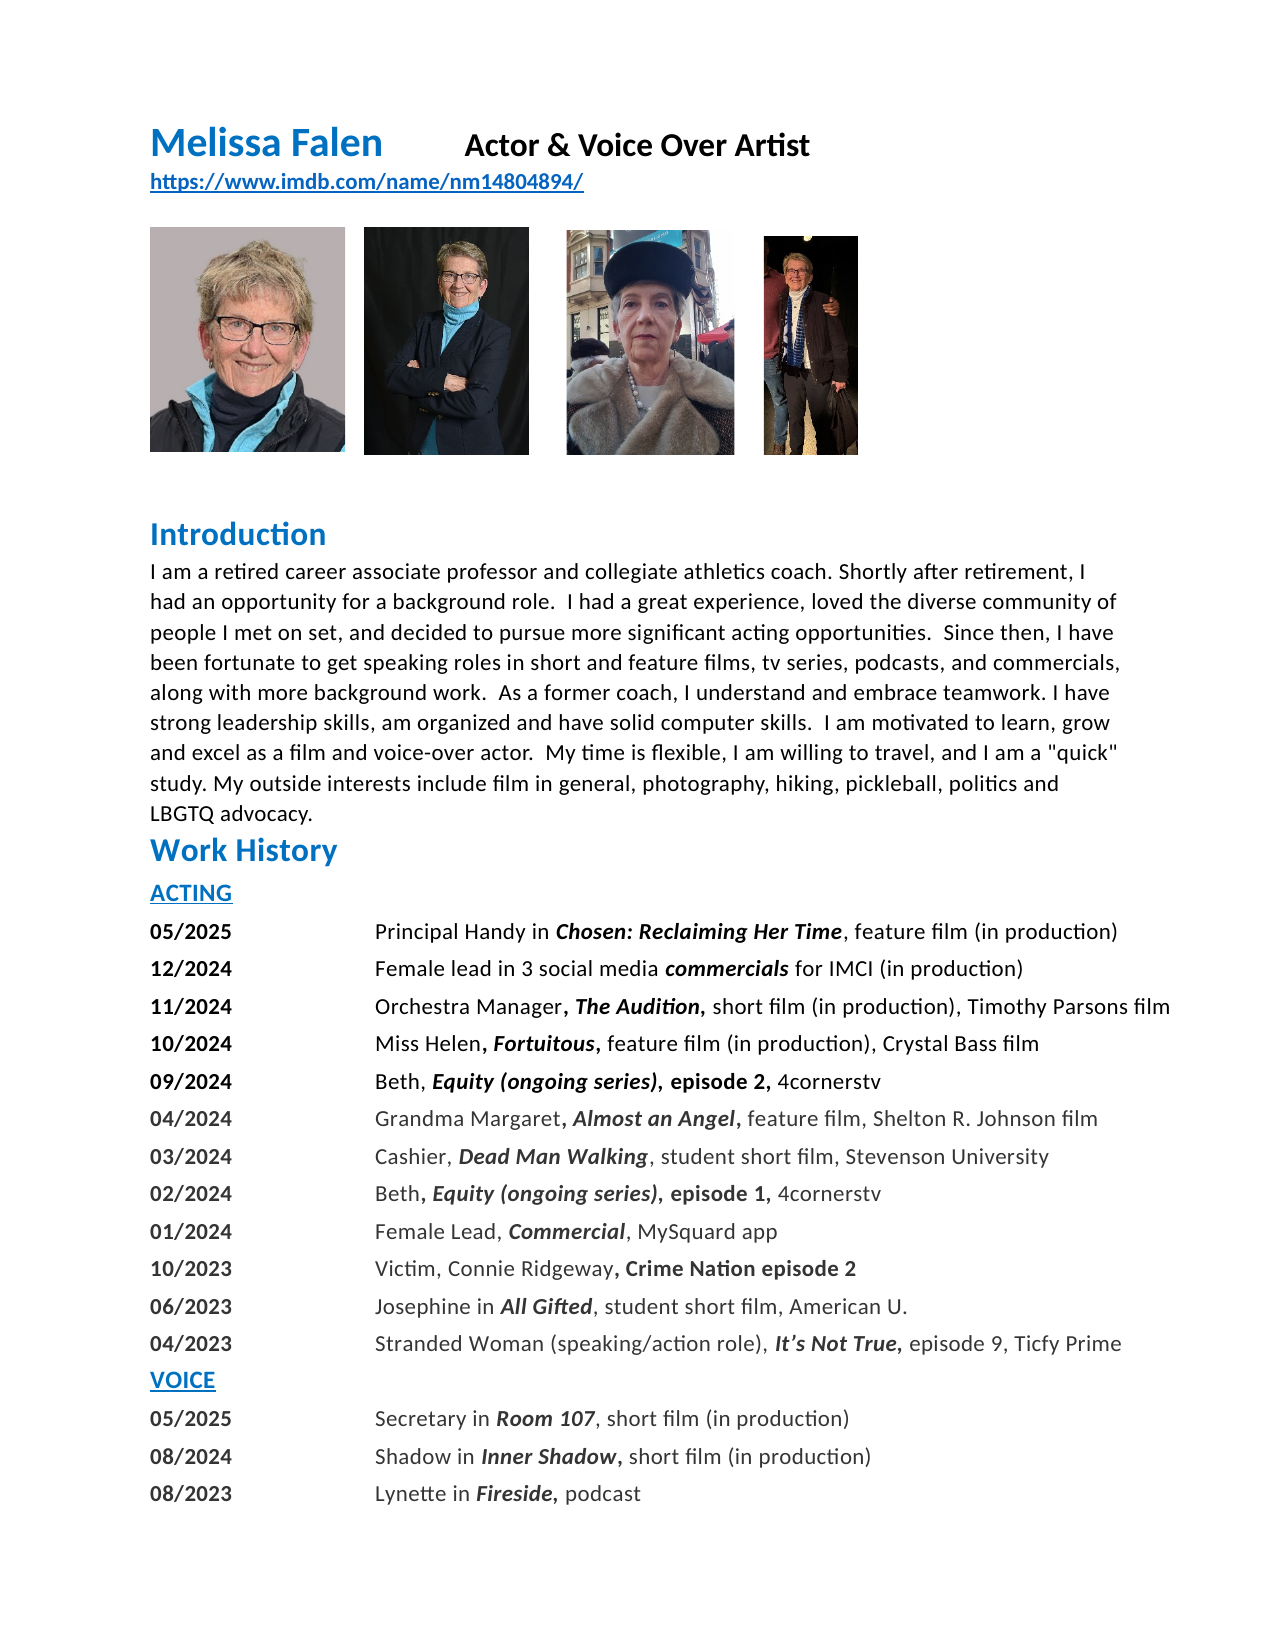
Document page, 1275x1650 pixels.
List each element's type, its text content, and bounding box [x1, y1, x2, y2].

text 03/2024 Cashier, Dead Man Walking, student short film, Stevenson University [150, 1132, 1125, 1170]
picture [364, 227, 529, 455]
text 04/2023 Stranded Woman (speaking/action role), It’s Not True, episode 9, Ticfy Prime [150, 1320, 1125, 1357]
text Work History [150, 829, 1125, 870]
text Melissa Falen Actor & Voice Over Artist [150, 116, 1125, 167]
text VOICE [150, 1357, 1125, 1395]
text 09/2024 Beth, Equity (ongoing series), episode 2, 4cornerstv [150, 1057, 1125, 1095]
text 01/2024 Female Lead, Commercial, MySquard app [150, 1207, 1125, 1245]
text 04/2024 Grandma Margaret, Almost an Angel, feature film, Shelton R. Johnson film [150, 1095, 1125, 1132]
picture [150, 227, 346, 452]
text Introduction [150, 513, 1125, 554]
text 05/2025 Secretary in Room 107, short film (in production) [150, 1395, 1125, 1432]
text 11/2024 Orchestra Manager, The Audition, short film (in production), Timothy Parsons film [150, 982, 1200, 1020]
text 10/2023 Victim, Connie Ridgeway, Crime Nation episode 2 [150, 1245, 1125, 1282]
text 02/2024 Beth, Equity (ongoing series), episode 1, 4cornerstv [150, 1170, 1125, 1207]
text https://www.imdb.com/name/nm14804894/ [150, 167, 1125, 195]
text 08/2023 Lynette in Fireside, podcast [150, 1470, 1125, 1507]
text 05/2025 Principal Handy in Chosen: Reclaiming Her Time, feature film (in production) [150, 907, 1125, 945]
text 06/2023 Josephine in All Gifted, student short film, American U. [150, 1282, 1125, 1320]
text 12/2024 Female lead in 3 social media commercials for IMCI (in production) [150, 945, 1125, 982]
picture [566, 230, 735, 455]
text I am a retired career associate professor and collegiate athletics coach. Shortly after retirement, I had an opportunity for a background role. I had a great experience, loved the diverse community of people I met on set, and decided to pursue more significant acting opportunities. Since then, I have been fortunate to get speaking roles in short and feature films, tv series, podcasts, and commercials, along with more background work. As a former coach, I understand and embrace teamwork. I have strong leadership skills, am organized and have solid computer skills. I am motivated to learn, grow and excel as a film and voice-over actor. My time is flexible, I am willing to travel, and I am a "quick" study. My outside interests include film in general, photography, hiking, pickleball, politics and LBGTQ advocacy. [150, 557, 1125, 827]
text 10/2024 Miss Helen, Fortuitous, feature film (in production), Crystal Bass film [150, 1020, 1125, 1057]
picture [763, 236, 858, 455]
text 08/2024 Shadow in Inner Shadow, short film (in production) [150, 1432, 1125, 1470]
text ACTING [150, 870, 1125, 907]
